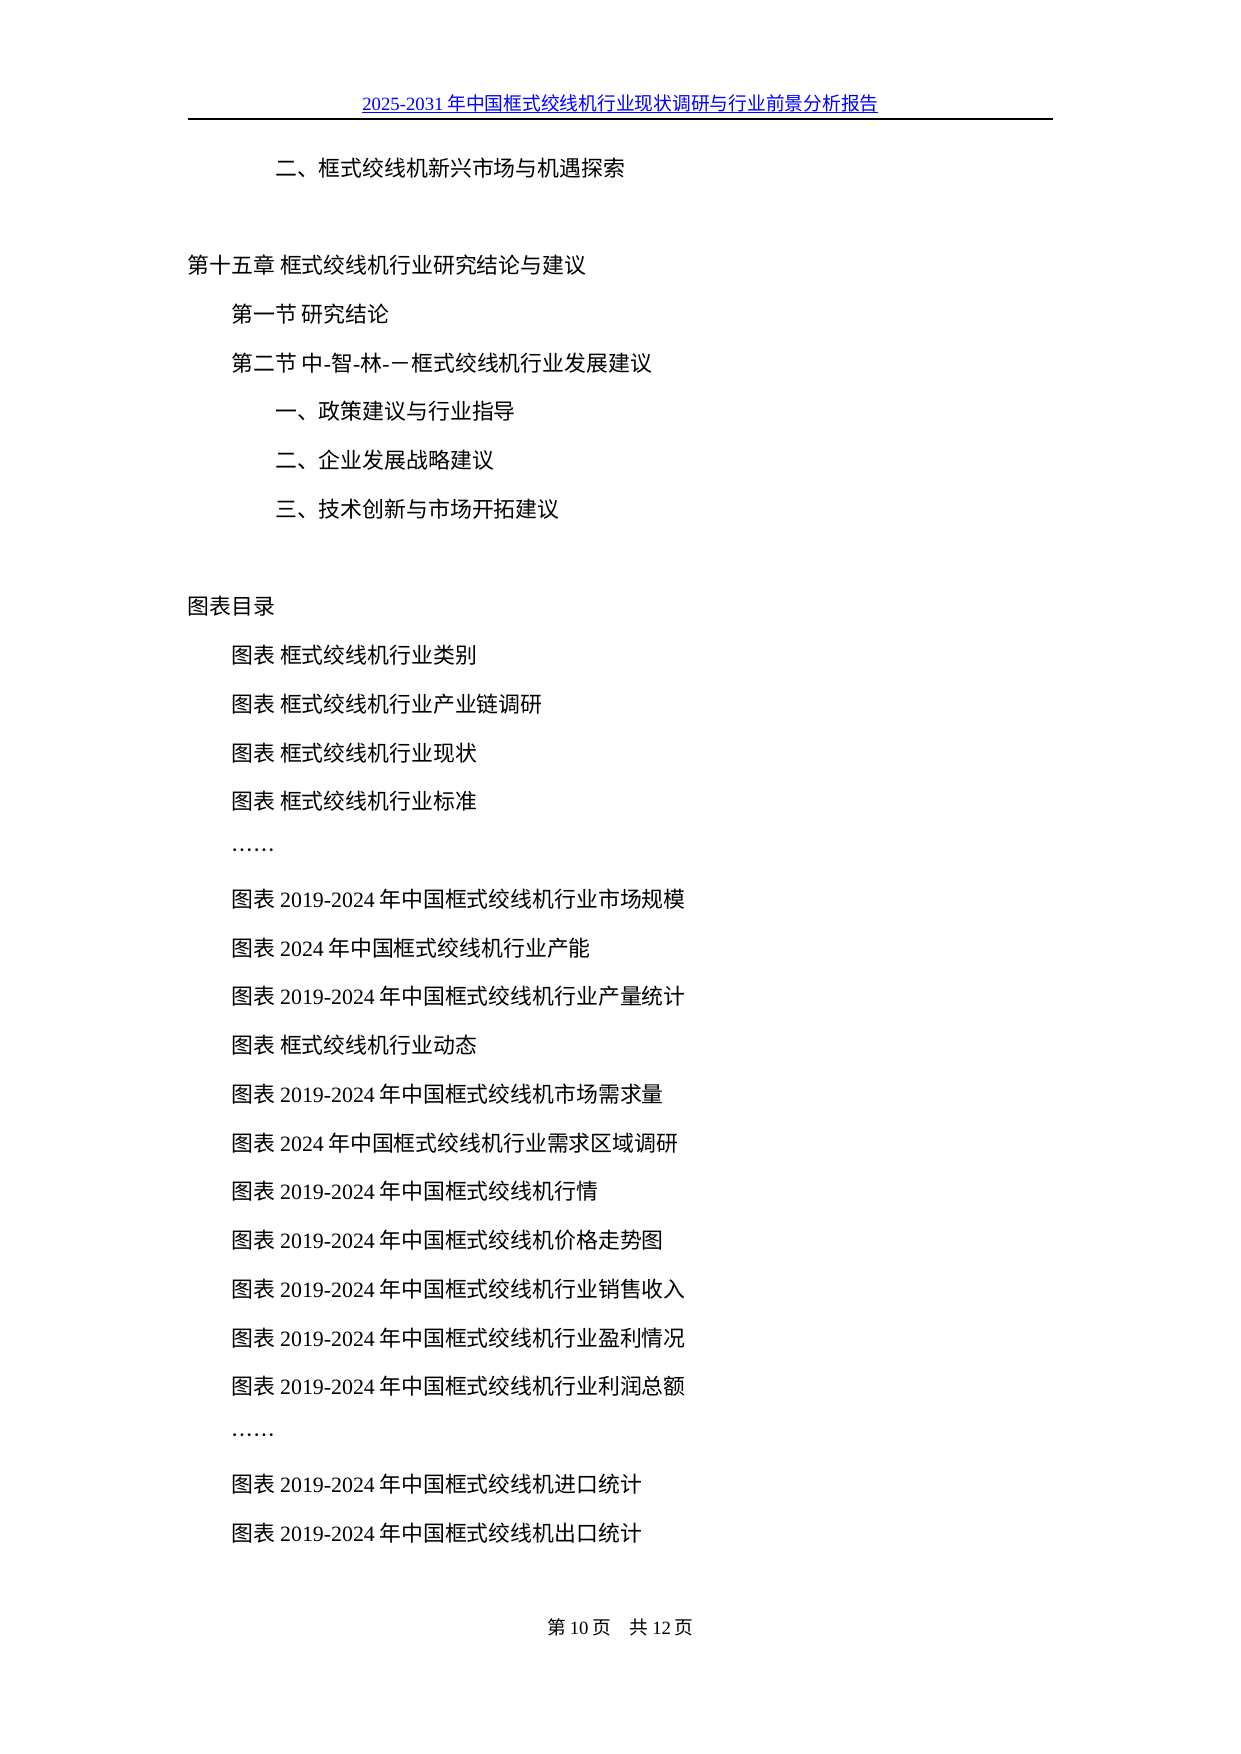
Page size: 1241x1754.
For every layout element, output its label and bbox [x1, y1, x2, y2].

text [187, 150, 1053, 1548]
